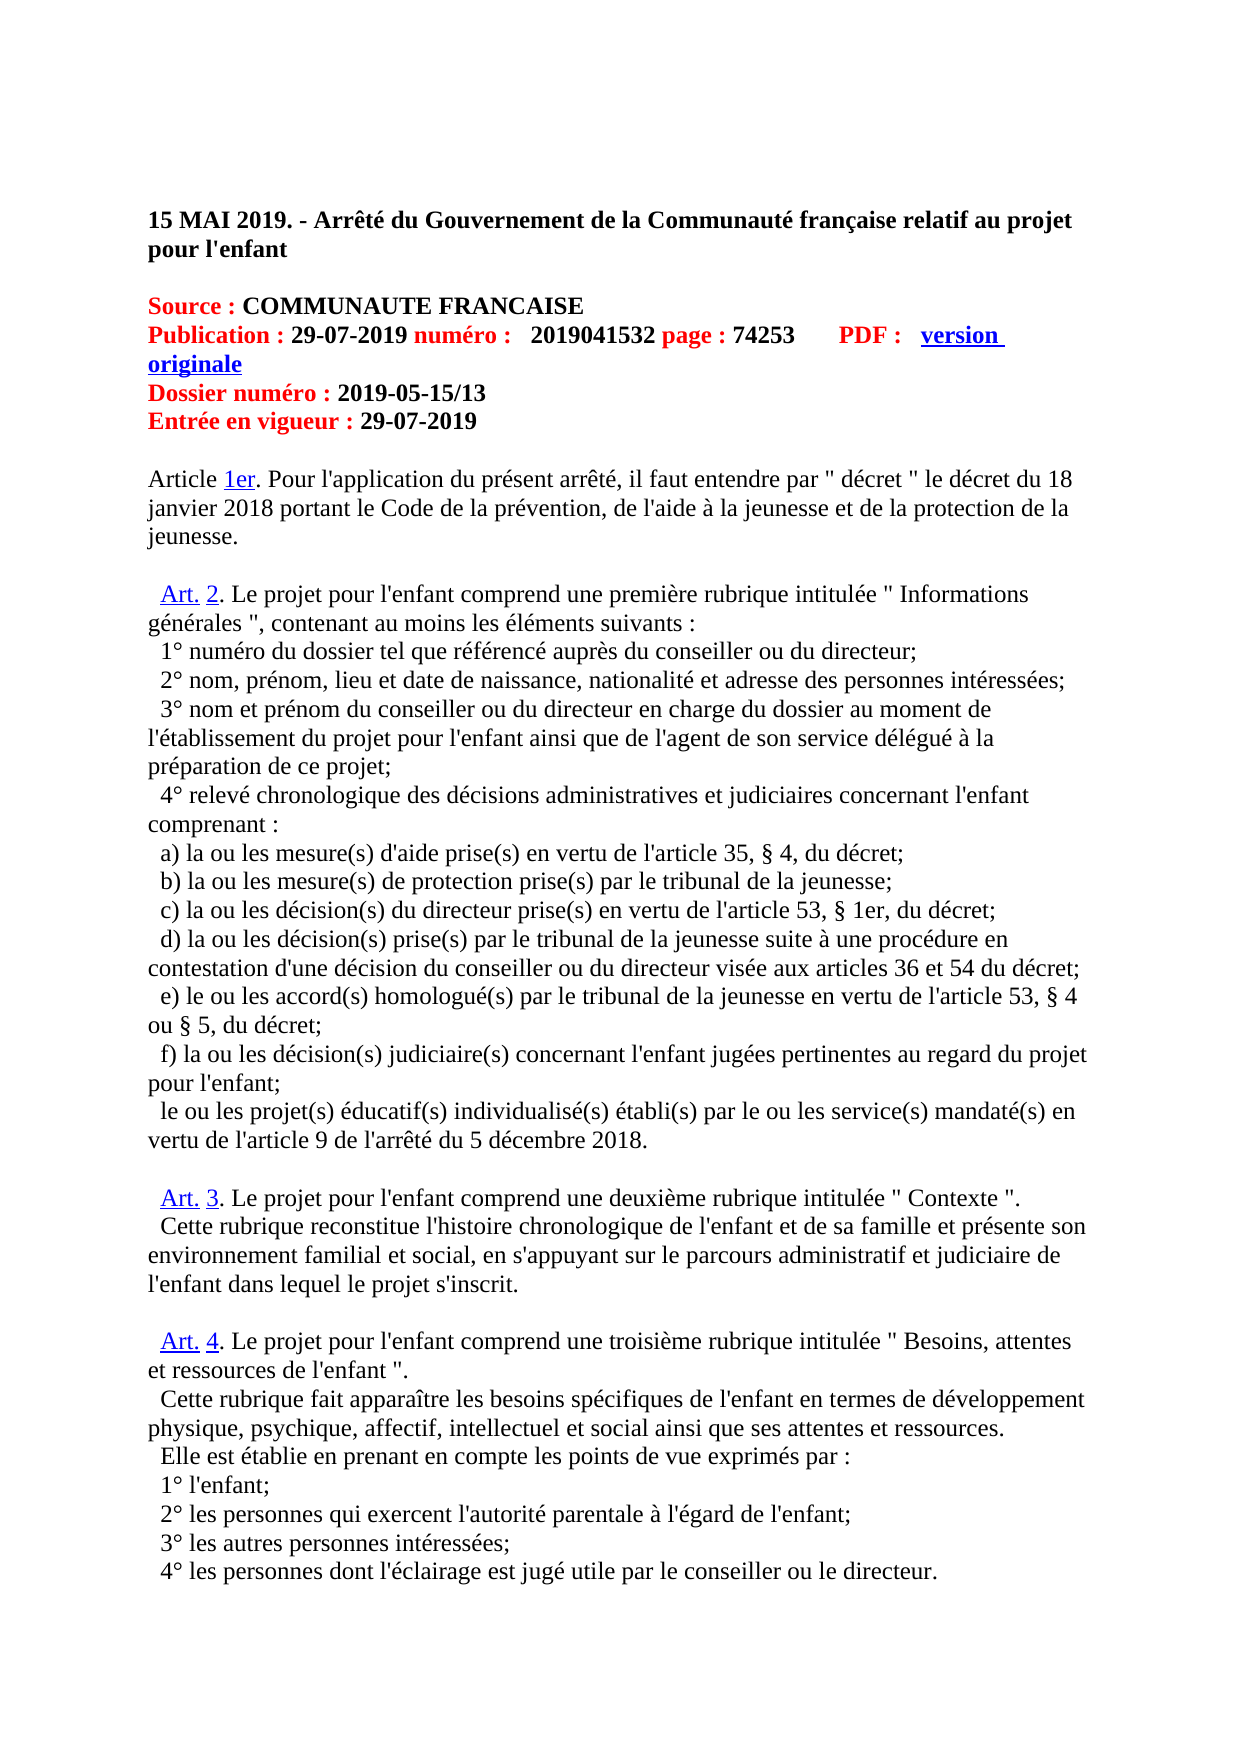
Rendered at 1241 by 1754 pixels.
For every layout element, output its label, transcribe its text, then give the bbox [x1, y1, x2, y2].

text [148, 464, 1093, 1585]
text 15 MAI 2019. - Arrêté du Gouvernement de la Communauté française relatif au projet pour l'enfant Source : COMMUNAUTE FRANCAISE Publication : 29-07-2019 numéro : 2019041532 page : 74253 PDF : version originale Dossier numéro : 2019-05-15/13 Entrée en vigueur : 29-07-2019 [148, 205, 1093, 435]
